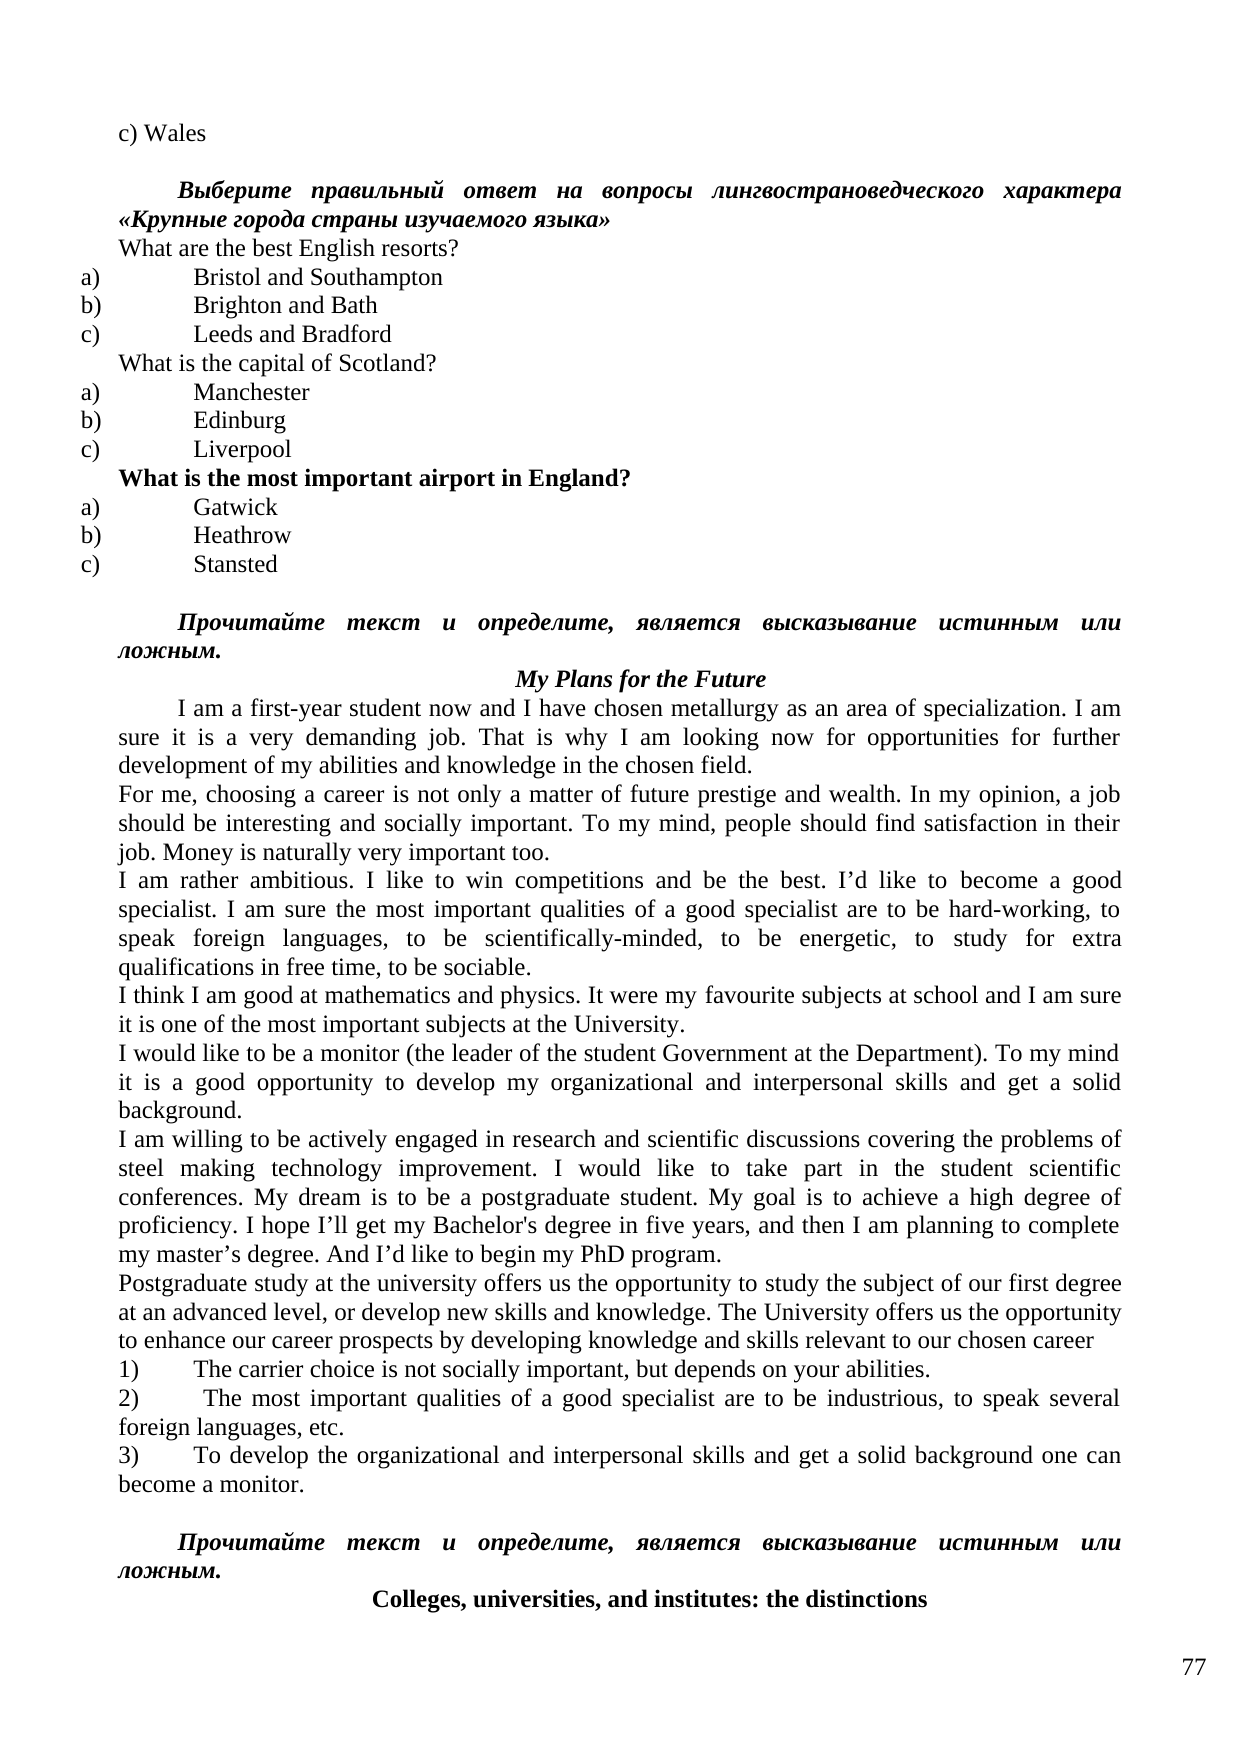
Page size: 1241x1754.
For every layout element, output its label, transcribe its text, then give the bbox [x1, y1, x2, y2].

text Прочитайте текст и определите, является высказывание истинным или ложным. [118, 1527, 1122, 1584]
list Heathrow [81, 521, 1122, 549]
text Postgraduate study at the university offers us the opportunity to study the subject of our first degree at an advanced level, or develop new skills and knowledge. The University offers us the opportunity to enhance our career prospects by developing knowledge and skills relevant to our chosen career [118, 1268, 1122, 1354]
subtitle My Plans for the Future [118, 664, 1122, 693]
list Gatwick [81, 492, 1122, 521]
list Liverpool [81, 434, 1122, 463]
list To develop the organizational and interpersonal skills and get a solid background one can become a monitor. [118, 1441, 1122, 1498]
text I would like to be a monitor (the leader of the student Government at the Department). To my mind it is a good opportunity to develop my organizational and interpersonal skills and get a solid background. [118, 1038, 1122, 1124]
text Colleges, universities, and institutes: the distinctions [118, 1584, 1122, 1613]
text What is the capital of Scotland? [118, 348, 1122, 377]
list Stansted [81, 549, 1122, 578]
text Выберите правильный ответ на вопросы лингвострановедческого характера «Крупные города страны изучаемого языка» [118, 176, 1122, 233]
text I am a first-year student now and I have chosen metallurgy as an area of specialization. I am sure it is a very demanding job. That is why I am looking now for opportunities for further development of my abilities and knowledge in the chosen field. [118, 693, 1122, 779]
text I am willing to be actively engaged in research and scientific discussions covering the problems of steel making technology improvement. I would like to take part in the student scientific conferences. My dream is to be a postgraduate student. My goal is to achieve a high degree of proficiency. I hope I’ll get my Bachelor's degree in five years, and then I am planning to complete my master’s degree. And I’d like to begin my PhD program. [118, 1124, 1122, 1268]
text I am rather ambitious. I like to win competitions and be the best. I’d like to become a good specialist. I am sure the most important qualities of a good specialist are to be hard-working, to speak foreign languages, to be scientifically-minded, to be energetic, to study for extra qualifications in free time, to be sociable. [118, 866, 1122, 981]
text I think I am good at mathematics and physics. It were my favourite subjects at school and I am sure it is one of the most important subjects at the University. [118, 981, 1122, 1038]
list Leeds and Bradford [81, 319, 1122, 348]
list Manchester [81, 377, 1122, 406]
text Прочитайте текст и определите, является высказывание истинным или ложным. [118, 607, 1122, 664]
list The carrier choice is not socially important, but depends on your abilities. [118, 1354, 1122, 1383]
text What are the best English resorts? [118, 233, 1122, 262]
text What is the most important airport in England? [118, 463, 1122, 492]
list Edinburg [81, 406, 1122, 434]
list Brighton and Bath [81, 291, 1122, 319]
list Bristol and Southampton [81, 262, 1122, 291]
text For me, choosing a career is not only a matter of future prestige and wealth. In my opinion, a job should be interesting and socially important. To my mind, people should find satisfaction in their job. Money is naturally very important too. [118, 779, 1122, 866]
text c) Wales [118, 118, 1122, 147]
list The most important qualities of a good specialist are to be industrious, to speak several foreign languages, etc. [118, 1383, 1122, 1441]
